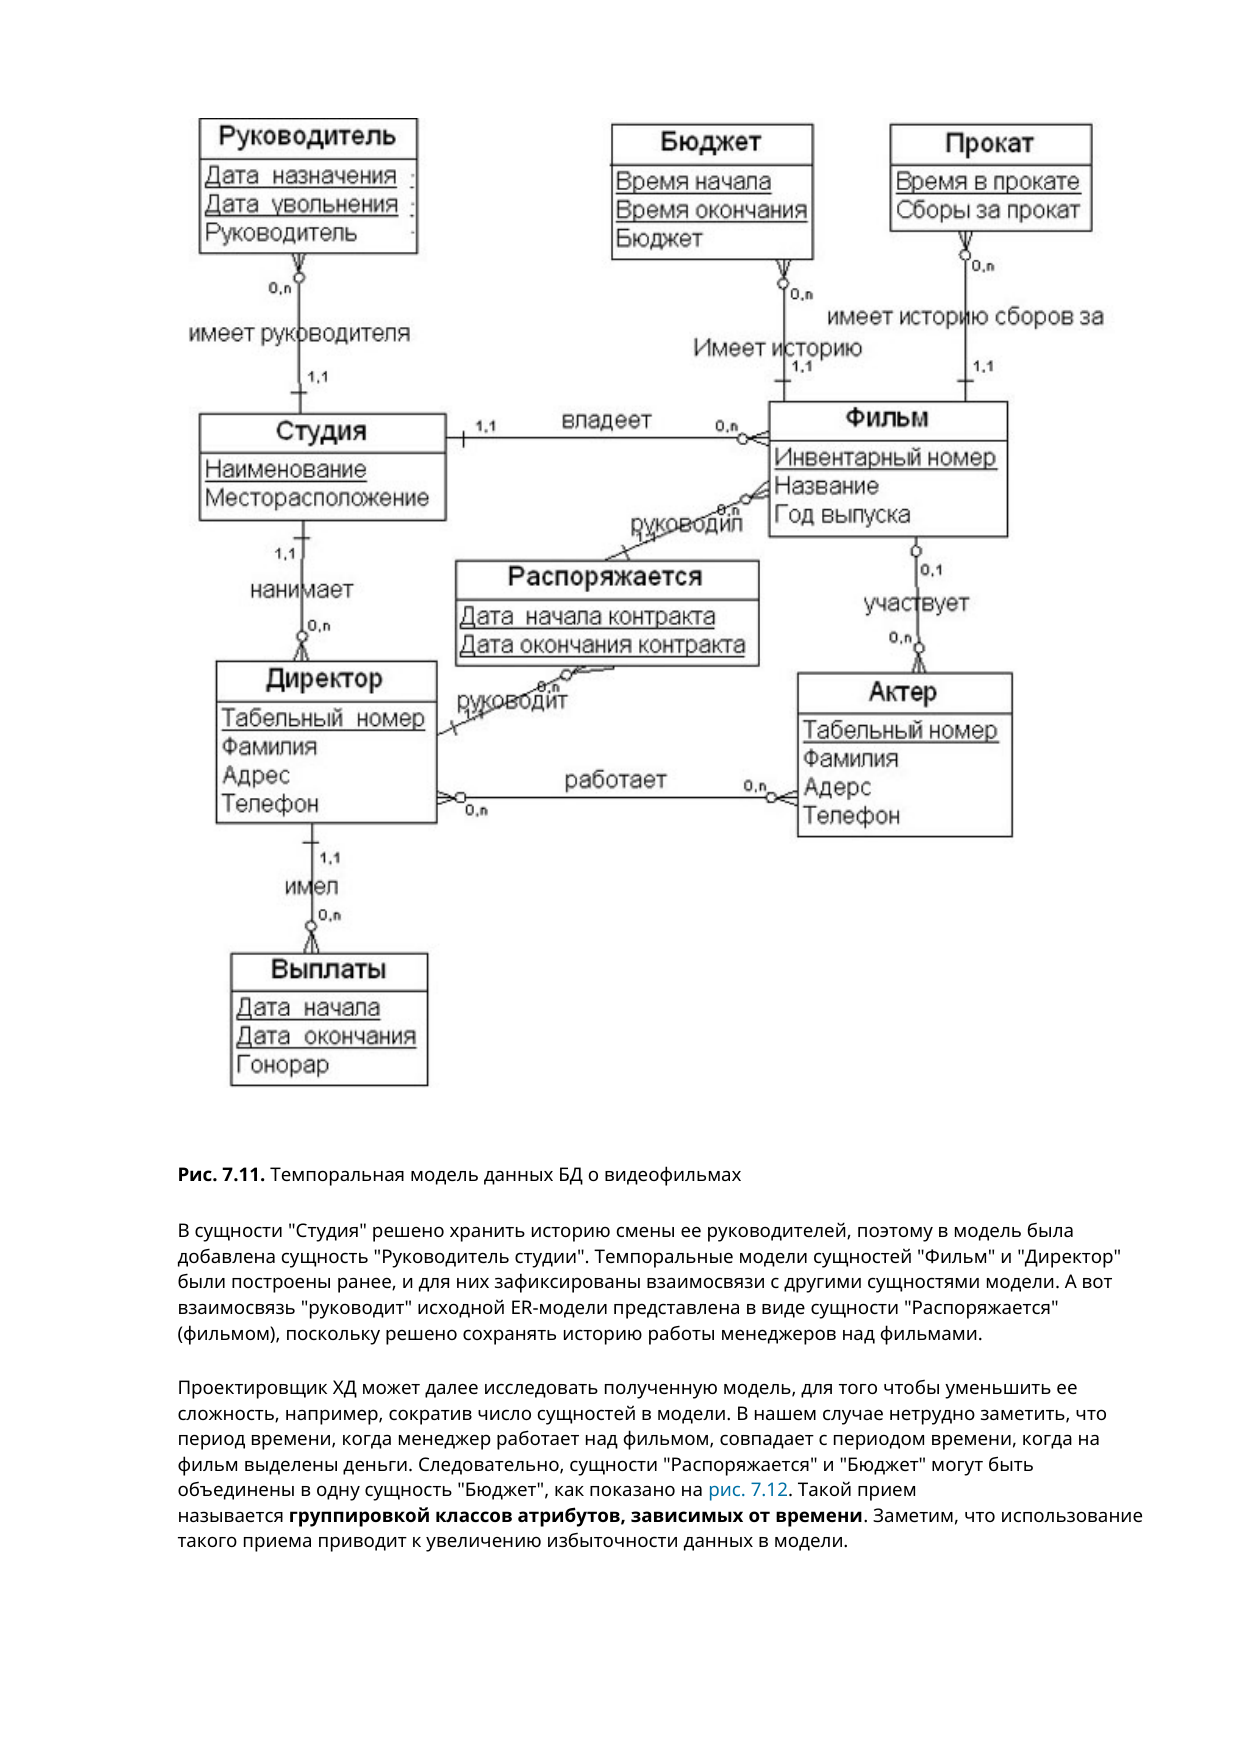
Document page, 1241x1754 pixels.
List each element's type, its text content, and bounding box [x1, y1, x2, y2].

text В сущности "Студия" решено хранить историю смены ее руководителей, поэтому в модель была добавлена сущность "Руководитель студии". Темпоральные модели сущностей "Фильм" и "Директор" были построены ранее, и для них зафиксированы взаимосвязи с другими сущностями модели. А вот взаимосвязь "руководит" исходной ER-модели представлена в виде сущности "Распоряжается" (фильмом), поскольку решено сохранять историю работы менеджеров над фильмами. [177, 1218, 1152, 1345]
text Рис. 7.11. Темпоральная модель данных БД о видеофильмах [177, 1106, 1152, 1187]
text Проектировщик ХД может далее исследовать полученную модель, для того чтобы уменьшить ее сложность, например, сократив число сущностей в модели. В нашем случае нетрудно заметить, что период времени, когда менеджер работает над фильмом, совпадает с периодом времени, когда на фильм выделены деньги. Следовательно, сущности "Распоряжается" и "Бюджет" могут быть объединены в одну сущность "Бюджет", как показано на рис. 7.12. Такой прием называется группировкой классов атрибутов, зависимых от времени. Заметим, что использование такого приема приводит к увеличению избыточности данных в модели. [177, 1374, 1152, 1553]
picture [177, 118, 1118, 1088]
